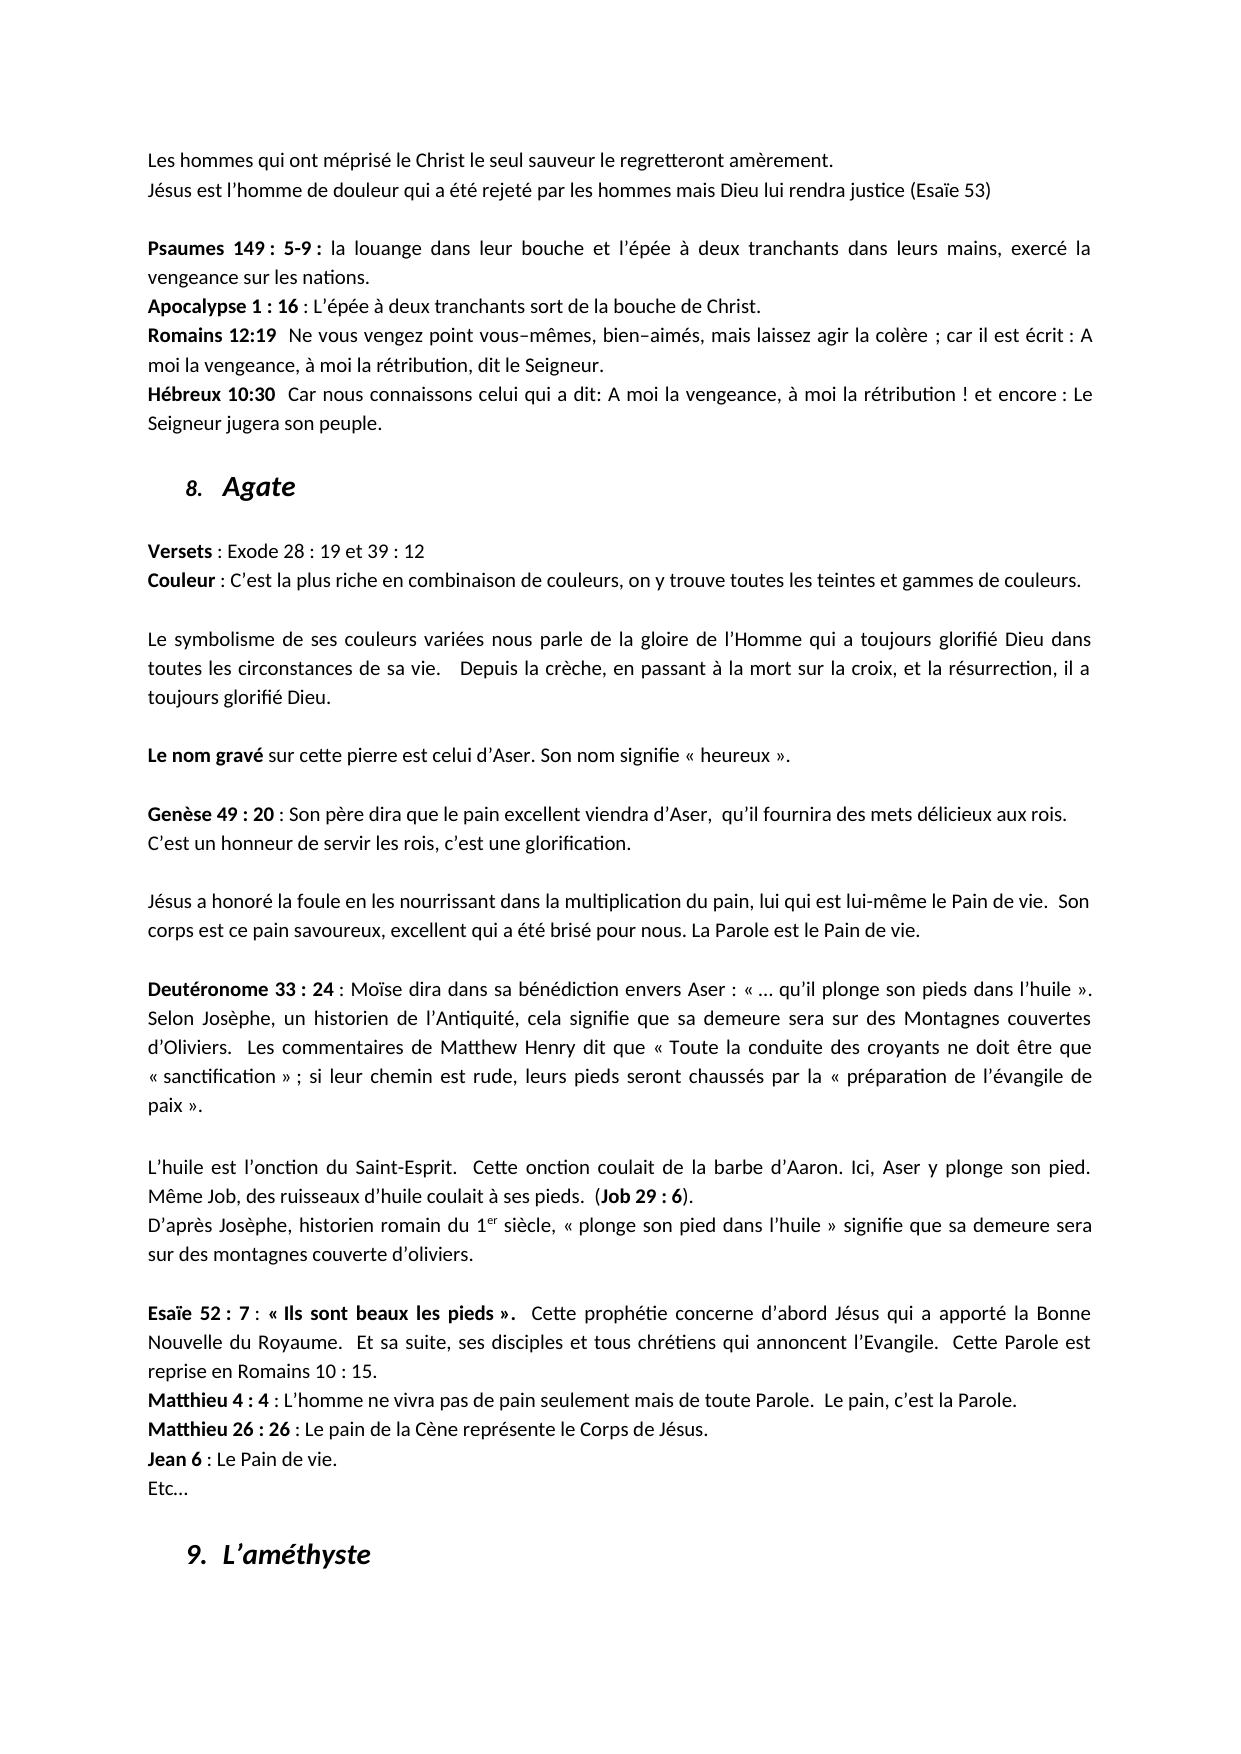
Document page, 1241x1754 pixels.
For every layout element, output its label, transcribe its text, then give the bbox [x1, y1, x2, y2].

text D’après Josèphe, historien romain du 1er siècle, « plonge son pied dans l’huile » signifie que sa demeure sera sur des montagnes couverte d’oliviers. [148, 1212, 1093, 1267]
text Psaumes 149 : 5-9 : la louange dans leur bouche et l’épée à deux tranchants dans leurs mains, exercé la vengeance sur les nations. [148, 235, 1093, 290]
text C’est un honneur de servir les rois, c’est une glorification. [148, 830, 1093, 856]
text Apocalypse 1 : 16 : L’épée à deux tranchants sort de la bouche de Christ. [148, 293, 1093, 319]
list L’améthyste [185, 1536, 1093, 1572]
text Versets : Exode 28 : 19 et 39 : 12 [148, 538, 1093, 564]
text Le nom gravé sur cette pierre est celui d’Aser. Son nom signifie « heureux ». [148, 743, 1093, 768]
text Genèse 49 : 20 : Son père dira que le pain excellent viendra d’Aser, qu’il fournira des mets délicieux aux rois. [148, 801, 1093, 826]
text Les hommes qui ont méprisé le Christ le seul sauveur le regretteront amèrement. [148, 148, 1093, 173]
text Jésus a honoré la foule en les nourrissant dans la multiplication du pain, lui qui est lui-même le Pain de vie. Son corps est ce pain savoureux, excellent qui a été brisé pour nous. La Parole est le Pain de vie. [148, 888, 1093, 943]
text Matthieu 26 : 26 : Le pain de la Cène représente le Corps de Jésus. [148, 1417, 1093, 1442]
text Jean 6 : Le Pain de vie. [148, 1446, 1093, 1471]
text Etc… [148, 1475, 1093, 1500]
text Hébreux 10:30 Car nous connaissons celui qui a dit: A moi la vengeance, à moi la rétribution ! et encore : Le Seigneur jugera son peuple. [148, 381, 1093, 436]
text L’huile est l’onction du Saint-Esprit. Cette onction coulait de la barbe d’Aaron. Ici, Aser y plonge son pied. Même Job, des ruisseaux d’huile coulait à ses pieds. (Job 29 : 6). [148, 1154, 1093, 1209]
text Le symbolisme de ses couleurs variées nous parle de la gloire de l’Homme qui a toujours glorifié Dieu dans toutes les circonstances de sa vie. Depuis la crèche, en passant à la mort sur la croix, et la résurrection, il a toujours glorifié Dieu. [148, 626, 1093, 710]
text Couleur : C’est la plus riche en combinaison de couleurs, on y trouve toutes les teintes et gammes de couleurs. [148, 568, 1093, 593]
text Jésus est l’homme de douleur qui a été rejeté par les hommes mais Dieu lui rendra justice (Esaïe 53) [148, 177, 1093, 202]
text Romains 12:19 Ne vous vengez point vous–mêmes, bien–aimés, mais laissez agir la colère ; car il est écrit : A moi la vengeance, à moi la rétribution, dit le Seigneur. [148, 323, 1093, 377]
text Deutéronome 33 : 24 : Moïse dira dans sa bénédiction envers Aser : « … qu’il plonge son pieds dans l’huile ». Selon Josèphe, un historien de l’Antiquité, cela signifie que sa demeure sera sur des Montagnes couvertes d’Oliviers. Les commentaires de Matthew Henry dit que « Toute la conduite des croyants ne doit être que « sanctification » ; si leur chemin est rude, leurs pieds seront chaussés par la « préparation de l’évangile de paix ». [148, 976, 1093, 1118]
text Esaïe 52 : 7 : « Ils sont beaux les pieds ». Cette prophétie concerne d’abord Jésus qui a apporté la Bonne Nouvelle du Royaume. Et sa suite, ses disciples et tous chrétiens qui annoncent l’Evangile. Cette Parole est reprise en Romains 10 : 15. [148, 1300, 1093, 1384]
list Agate [185, 468, 1093, 504]
text Matthieu 4 : 4 : L’homme ne vivra pas de pain seulement mais de toute Parole. Le pain, c’est la Parole. [148, 1387, 1093, 1413]
